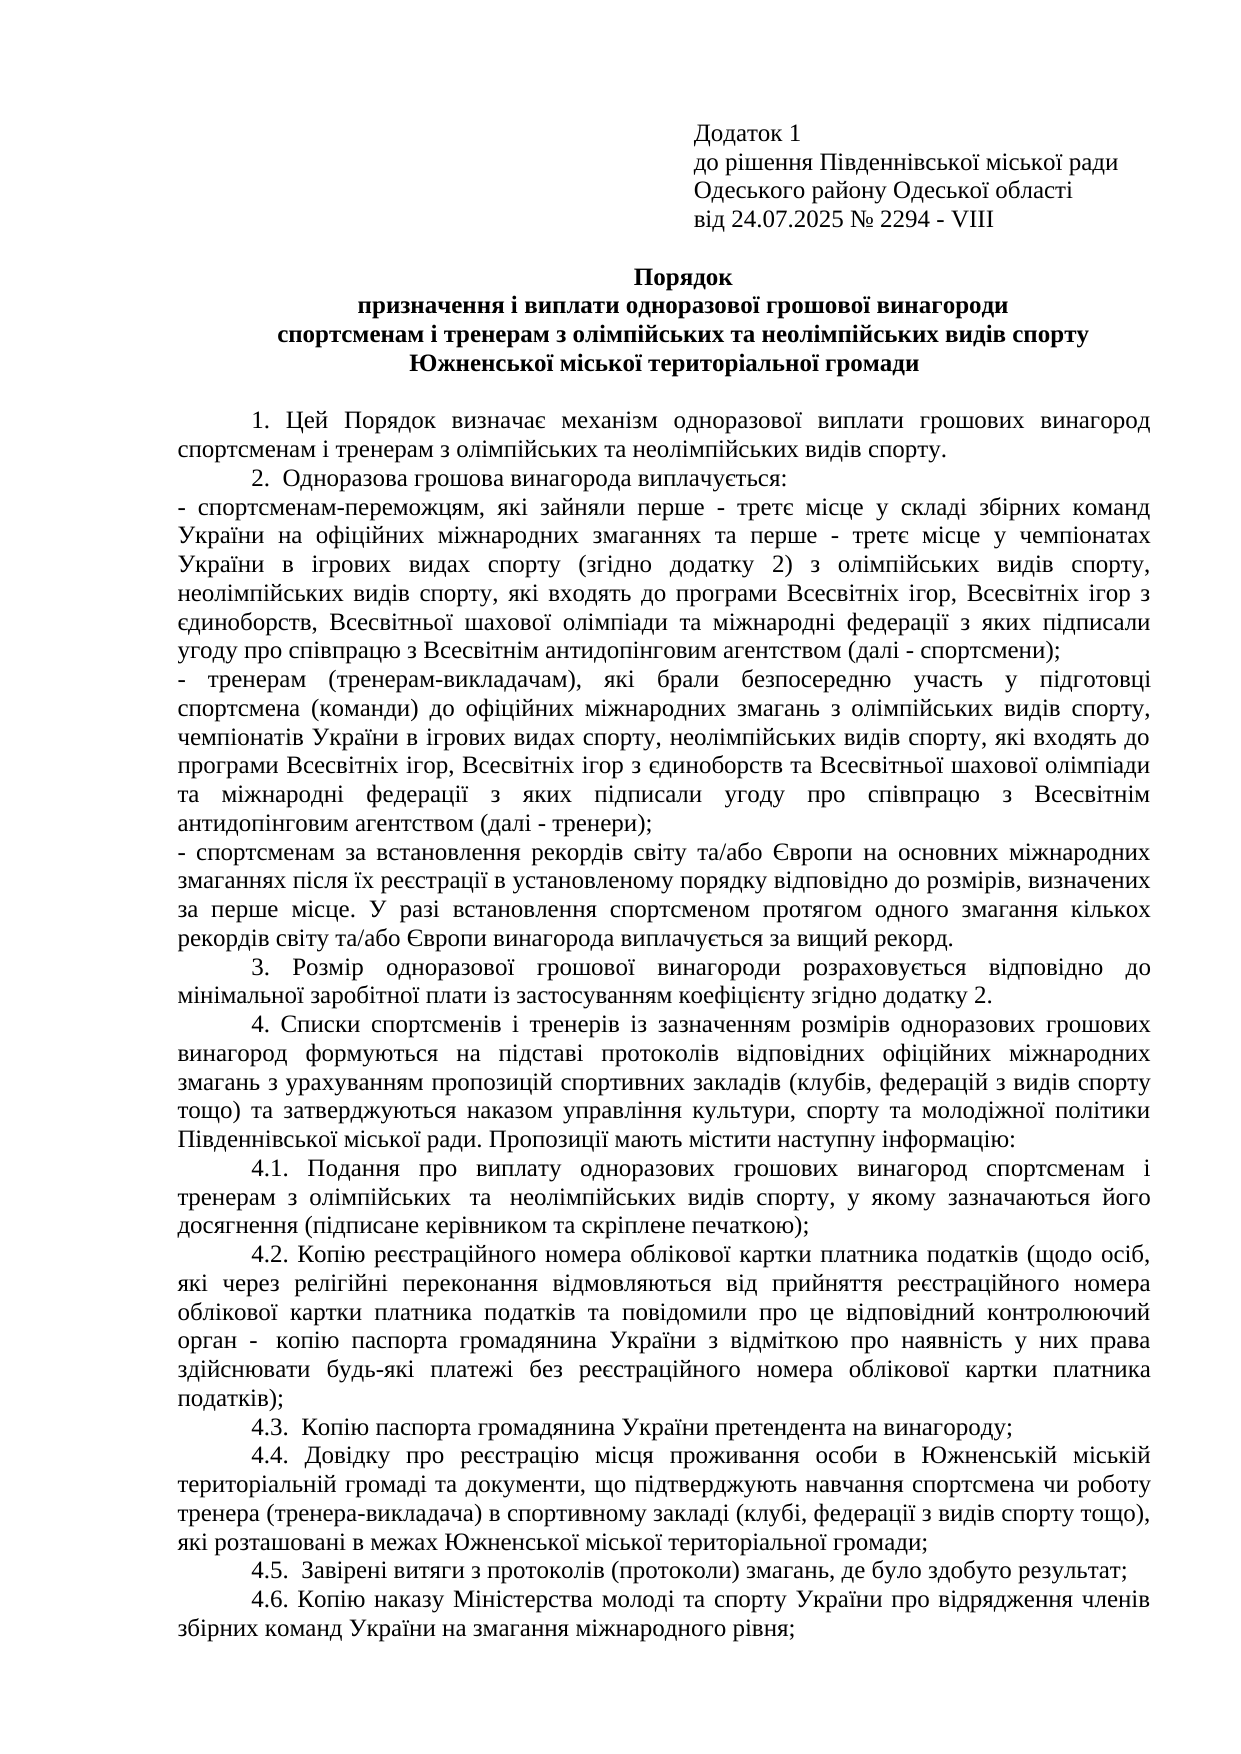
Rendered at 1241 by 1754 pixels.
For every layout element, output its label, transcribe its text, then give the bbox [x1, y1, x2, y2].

text 4.2. Копію реєстраційного номера облікової картки платника податків (щодо осіб, які через релігійні переконання відмовляються від прийняття реєстраційного номера облікової картки платника податків та повідомили про це відповідний контролюючий орган - копію паспорта громадянина України з відміткою про наявність у них права здійснювати будь-які платежі без реєстраційного номера облікової картки платника податків); [177, 1239, 1152, 1412]
text Порядок [215, 262, 1152, 291]
text 4.4. Довідку про реєстрацію місця проживання особи в Южненській міській територіальній громаді та документи, що підтверджують навчання спортсмена чи роботу тренера (тренера-викладача) в спортивному закладі (клубі, федерації з видів спорту тощо), які розташовані в межах Южненської міської територіальної громади; [177, 1441, 1152, 1556]
text - тренерам (тренерам-викладачам), які брали безпосередню участь у підготовці спортсмена (команди) до офіційних міжнародних змагань з олімпійських видів спорту, чемпіонатів України в ігрових видах спорту, неолімпійських видів спорту, які входять до програми Всесвітніх ігор, Всесвітніх ігор з єдиноборств та Всесвітньої шахової олімпіади та міжнародні федерації з яких підписали угоду про співпрацю з Всесвітнім антидопінговим агентством (далі - тренери); [177, 664, 1152, 837]
text 4.3. Копію паспорта громадянина України претендента на винагороду; [177, 1412, 1152, 1441]
text 4.1. Подання про виплату одноразових грошових винагород спортсменам і тренерам з олімпійських та неолімпійських видів спорту, у якому зазначаються його досягнення (підписане керівником та скріплене печаткою); [177, 1153, 1152, 1239]
list 2. Одноразова грошова винагорода виплачується: [177, 463, 1152, 492]
text призначення і виплати одноразової грошової винагороди [215, 291, 1152, 319]
text - спортсменам-переможцям, які зайняли перше - третє місце у складі збірних команд України на офіційних міжнародних змаганнях та перше - третє місце у чемпіонатах України в ігрових видах спорту (згідно додатку 2) з олімпійських видів спорту, неолімпійських видів спорту, які входять до програми Всесвітніх ігор, Всесвітніх ігор з єдиноборств, Всесвітньої шахової олімпіади та міжнародні федерації з яких підписали угоду про співпрацю з Всесвітнім антидопінговим агентством (далі - спортсмени); [177, 492, 1152, 664]
text - спортсменам за встановлення рекордів світу та/або Європи на основних міжнародних змаганнях після їх реєстрації в установленому порядку відповідно до розмірів, визначених за перше місце. У разі встановлення спортсменом протягом одного змагання кількох рекордів світу та/або Європи винагорода виплачується за вищий рекорд. [177, 837, 1152, 952]
text Додаток 1 [693, 118, 1152, 147]
text до рішення Південнівської міської ради [693, 147, 1152, 176]
text 4. Списки спортсменів і тренерів із зазначенням розмірів одноразових грошових винагород формуються на підставі протоколів відповідних офіційних міжнародних змагань з урахуванням пропозицій спортивних закладів (клубів, федерацій з видів спорту тощо) та затверджуються наказом управління культури, спорту та молодіжної політики Південнівської міської ради. Пропозиції мають містити наступну інформацію: [177, 1009, 1152, 1153]
list 1. Цей Порядок визначає механізм одноразової виплати грошових винагород спортсменам і тренерам з олімпійських та неолімпійських видів спорту. [177, 406, 1152, 463]
text 3. Розмір одноразової грошової винагороди розраховується відповідно до мінімальної заробітної плати із застосуванням коефіцієнту згідно додатку 2. [177, 952, 1152, 1009]
text 4.6. Копію наказу Міністерства молоді та спорту України про відрядження членів збірних команд України на змагання міжнародного рівня; [177, 1584, 1152, 1642]
text 4.5. Завірені витяги з протоколів (протоколи) змагань, де було здобуто результат; [177, 1556, 1152, 1584]
text Южненської міської територіальної громади [177, 348, 1152, 377]
text Одеського району Одеської області [693, 176, 1152, 204]
text від 24.07.2025 № 2294 - VІІІ [693, 204, 1152, 233]
text спортсменам і тренерам з олімпійських та неолімпійських видів спорту [215, 319, 1152, 348]
